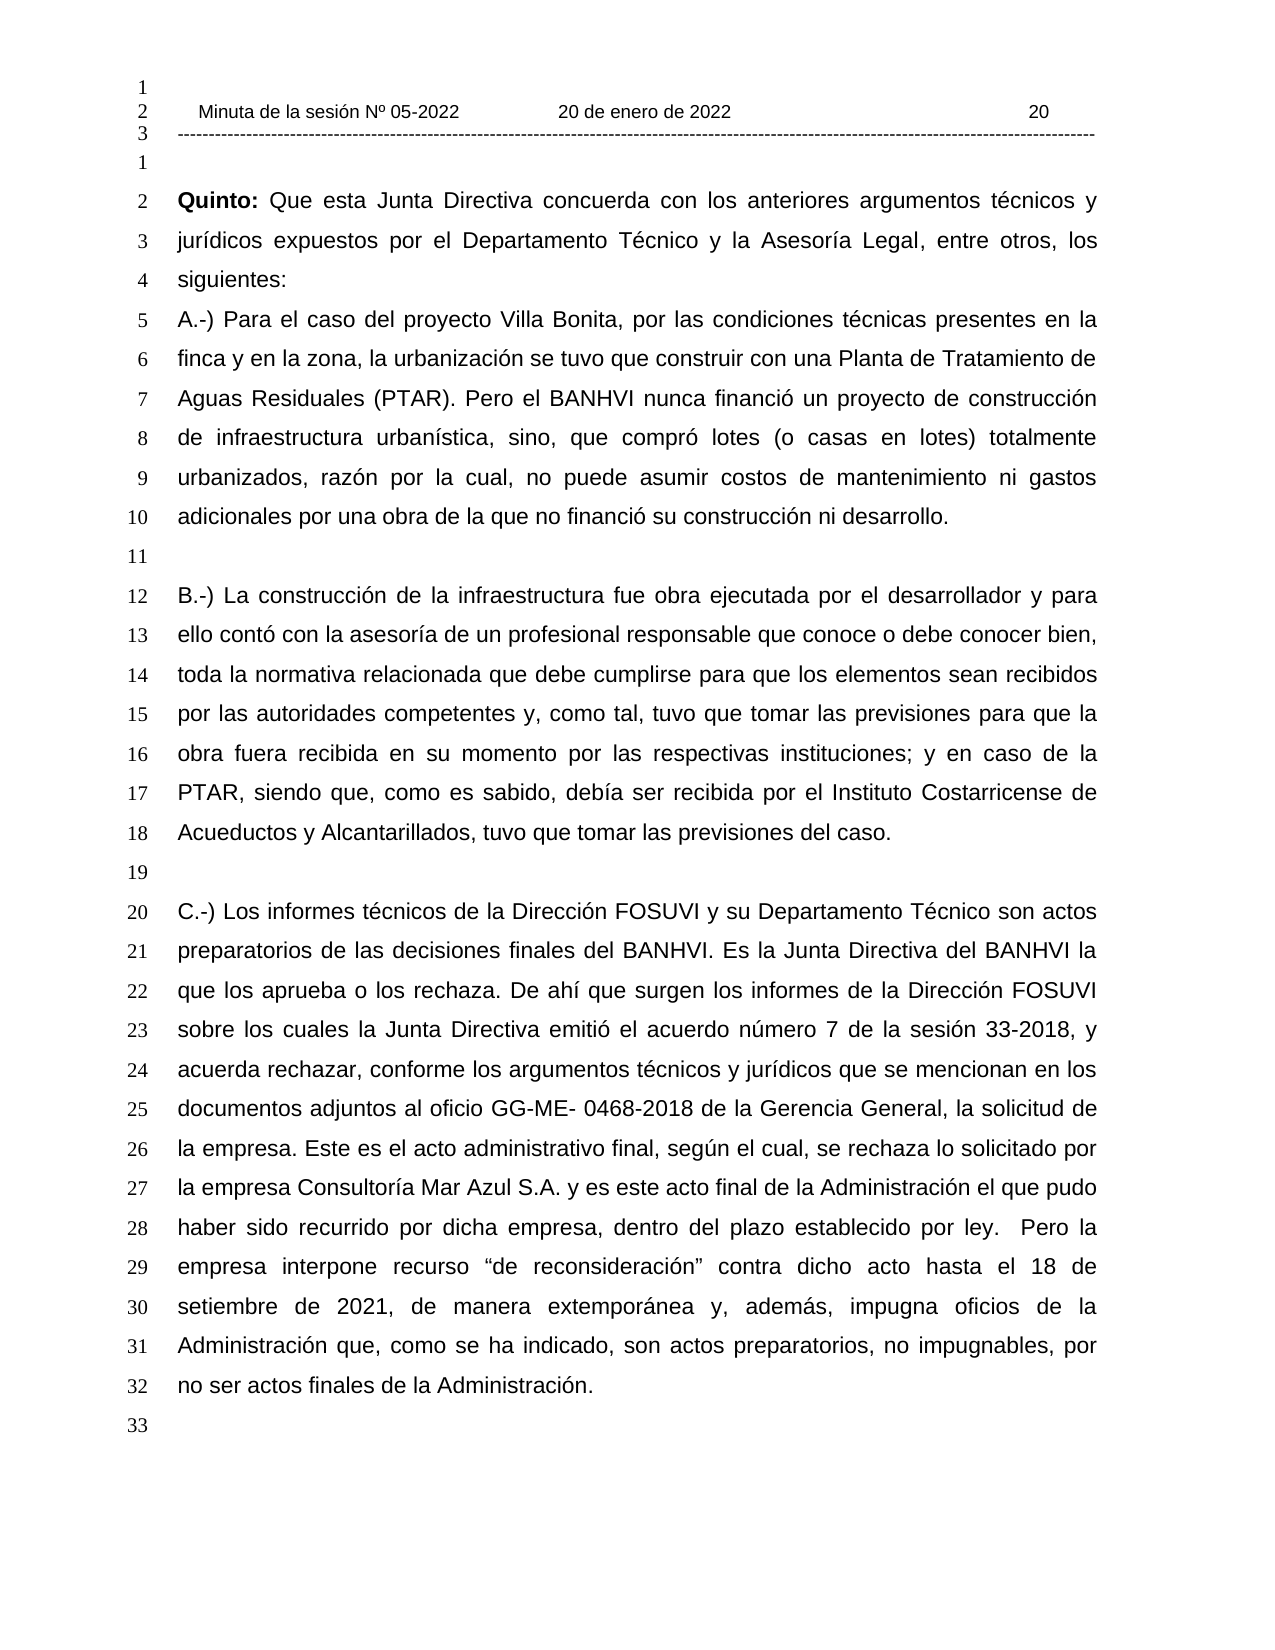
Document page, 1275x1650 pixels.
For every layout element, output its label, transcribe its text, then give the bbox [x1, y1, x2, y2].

text Quinto: Que esta Junta Directiva concuerda con los anteriores argumentos técnicos y jurídicos expuestos por el Departamento Técnico y la Asesoría Legal, entre otros, los siguientes: [177, 187, 1098, 292]
text B.-) La construcción de la infraestructura fue obra ejecutada por el desarrollador y para ello contó con la asesoría de un profesional responsable que conoce o debe conocer bien, toda la normativa relacionada que debe cumplirse para que los elementos sean recibidos por las autoridades competentes y, como tal, tuvo que tomar las previsiones para que la obra fuera recibida en su momento por las respectivas instituciones; y en caso de la PTAR, siendo que, como es sabido, debía ser recibida por el Instituto Costarricense de Acueductos y Alcantarillados, tuvo que tomar las previsiones del caso. [177, 582, 1098, 845]
text A.-) Para el caso del proyecto Villa Bonita, por las condiciones técnicas presentes en la finca y en la zona, la urbanización se tuvo que construir con una Planta de Tratamiento de Aguas Residuales (PTAR). Pero el BANHVI nunca financió un proyecto de construcción de infraestructura urbanística, sino, que compró lotes (o casas en lotes) totalmente urbanizados, razón por la cual, no puede asumir costos de mantenimiento ni gastos adicionales por una obra de la que no financió su construcción ni desarrollo. [177, 306, 1098, 529]
text C.-) Los informes técnicos de la Dirección FOSUVI y su Departamento Técnico son actos preparatorios de las decisiones finales del BANHVI. Es la Junta Directiva del BANHVI la que los aprueba o los rechaza. De ahí que surgen los informes de la Dirección FOSUVI sobre los cuales la Junta Directiva emitió el acuerdo número 7 de la sesión 33-2018, y acuerda rechazar, conforme los argumentos técnicos y jurídicos que se mencionan en los documentos adjuntos al oficio GG-ME- 0468-2018 de la Gerencia General, la solicitud de la empresa. Este es el acto administrativo final, según el cual, se rechaza lo solicitado por la empresa Consultoría Mar Azul S.A. y es este acto final de la Administración el que pudo haber sido recurrido por dicha empresa, dentro del plazo establecido por ley. Pero la empresa interpone recurso “de reconsideración” contra dicho acto hasta el 18 de setiembre de 2021, de manera extemporánea y, además, impugna oficios de la Administración que, como se ha indicado, son actos preparatorios, no impugnables, por no ser actos finales de la Administración. [177, 898, 1098, 1398]
